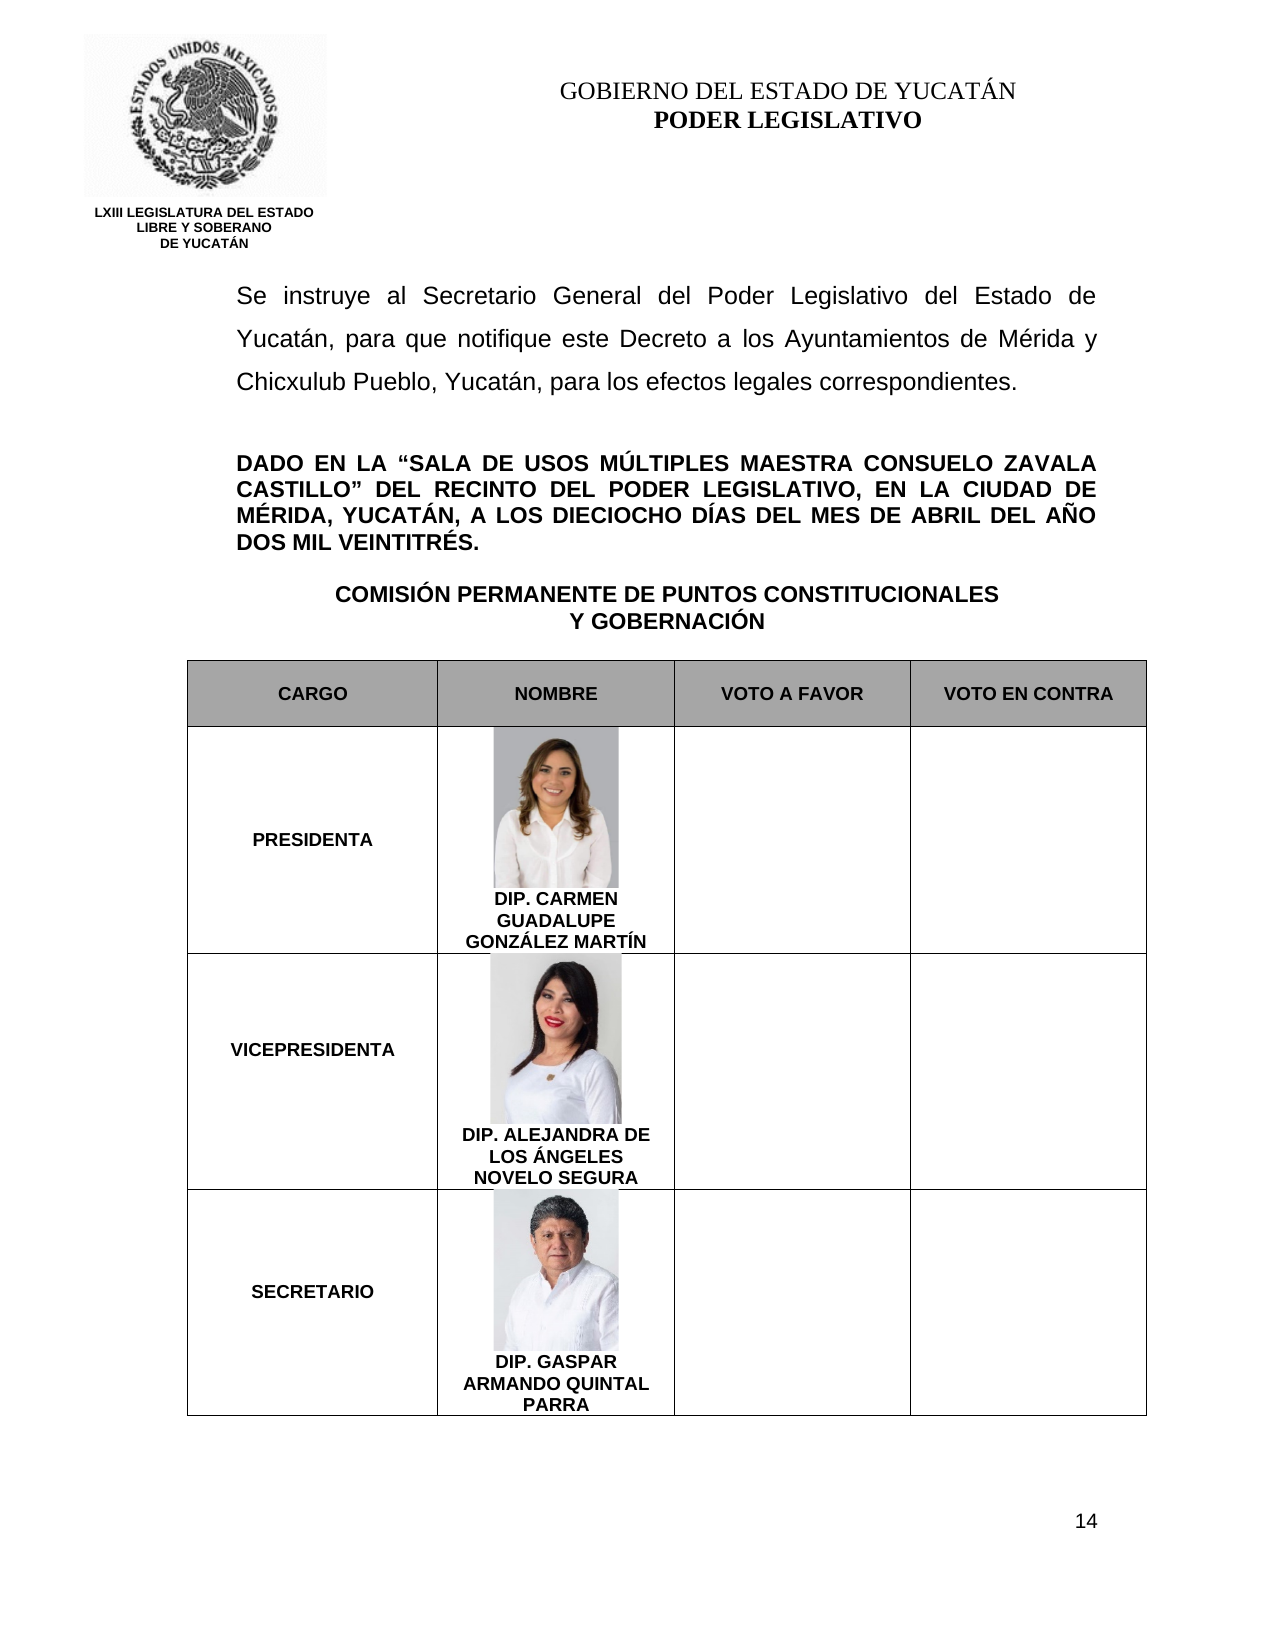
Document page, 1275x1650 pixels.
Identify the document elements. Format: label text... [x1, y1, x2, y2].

table_header CARGO [188, 661, 437, 726]
table_cell [675, 1190, 910, 1415]
table_cell DIP. GASPAR ARMANDO QUINTAL PARRA [438, 1190, 674, 1415]
text COMISIÓN PERMANENTE DE PUNTOS CONSTITUCIONALES [236, 581, 1098, 608]
table_header nombre [438, 661, 674, 726]
table_cell [911, 954, 1146, 1189]
picture [493, 1189, 619, 1351]
table_cell DIP. CARMEN GUADALUPE GONZÁLEZ MARTÍN [438, 727, 674, 953]
table_cell VICEPRESIDENTa [188, 954, 437, 1189]
table_cell PRESIDENTa [188, 727, 437, 953]
picture [493, 727, 619, 888]
text Se instruye al Secretario General del Poder Legislativo del Estado de Yucatán, para que notifique este Decreto a los Ayuntamientos de Mérida y Chicxulub Pueblo, Yucatán, para los efectos legales correspondientes. [236, 281, 1098, 396]
text DADO EN LA “SALA DE USOS MÚLTIPLES MAESTRA CONSUELO ZAVALA CASTILLO” DEL RECINTO DEL PODER LEGISLATIVO, EN LA CIUDAD DE MÉRIDA, YUCATÁN, A LOS DIECIOCHO DÍAS DEL MES DE ABRIL DEL AÑO DOS MIL VEINTITRÉS. [236, 449, 1098, 555]
table_cell SECRETARIo [188, 1190, 437, 1415]
table_cell [675, 954, 910, 1189]
table_header VOTO EN CONTRA [911, 661, 1146, 726]
table_cell [911, 727, 1146, 953]
table_cell DIP. ALEJANDRA DE LOS ÁNGELES NOVELO SEGURA [438, 954, 674, 1189]
table_header VOTO A FAVOR [675, 661, 910, 726]
table_cell [911, 1190, 1146, 1415]
text Y GOBERNACIÓN [236, 608, 1098, 634]
table_cell [675, 727, 910, 953]
picture [490, 953, 622, 1124]
